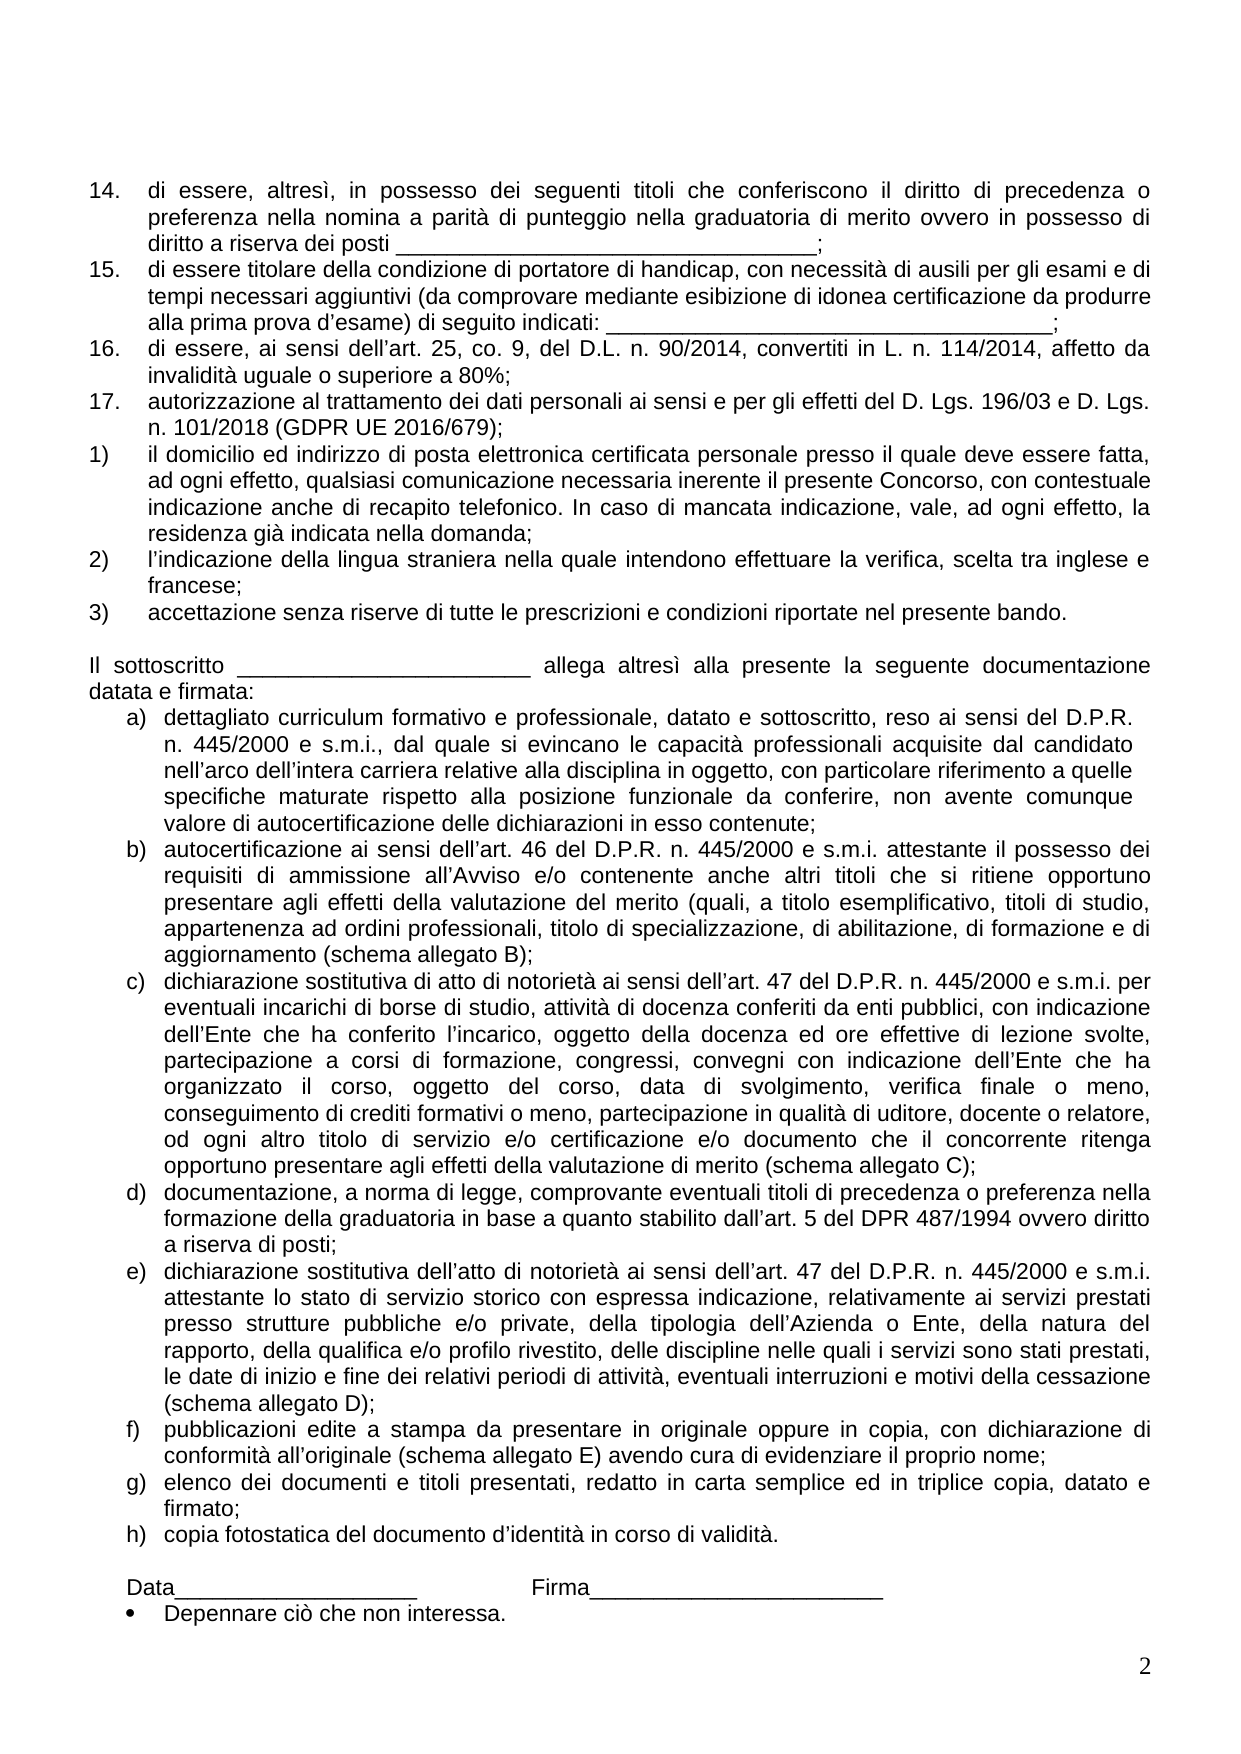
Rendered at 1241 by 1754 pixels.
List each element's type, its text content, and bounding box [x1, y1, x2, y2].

list copia fotostatica del documento d’identità in corso di validità. [126, 1521, 1152, 1548]
list accettazione senza riserve di tutte le prescrizioni e condizioni riportate nel presente bando. [89, 599, 1152, 625]
list autocertificazione ai sensi dell’art. 46 del D.P.R. n. 445/2000 e s.m.i. attestante il possesso dei requisiti di ammissione all’Avviso e/o contenente anche altri titoli che si ritiene opportuno presentare agli effetti della valutazione del merito (quali, a titolo esemplificativo, titoli di studio, appartenenza ad ordini professionali, titolo di specializzazione, di abilitazione, di formazione e di aggiornamento (schema allegato B); [126, 836, 1152, 968]
list documentazione, a norma di legge, comprovante eventuali titoli di precedenza o preferenza nella formazione della graduatoria in base a quanto stabilito dall’art. 5 del DPR 487/1994 ovvero diritto a riserva di posti; [126, 1179, 1152, 1258]
text Il sottoscritto _______________________ allega altresì alla presente la seguente documentazione datata e firmata: [89, 652, 1152, 704]
list dettagliato curriculum formativo e professionale, datato e sottoscritto, reso ai sensi del D.P.R. n. 445/2000 e s.m.i., dal quale si evincano le capacità professionali acquisite dal candidato nell’arco dell’intera carriera relative alla disciplina in oggetto, con particolare riferimento a quelle specifiche maturate rispetto alla posizione funzionale da conferire, non avente comunque valore di autocertificazione delle dichiarazioni in esso contenute; [126, 704, 1134, 836]
list dichiarazione sostitutiva di atto di notorietà ai sensi dell’art. 47 del D.P.R. n. 445/2000 e s.m.i. per eventuali incarichi di borse di studio, attività di docenza conferiti da enti pubblici, con indicazione dell’Ente che ha conferito l’incarico, oggetto della docenza ed ore effettive di lezione svolte, partecipazione a corsi di formazione, congressi, convegni con indicazione dell’Ente che ha organizzato il corso, oggetto del corso, data di svolgimento, verifica finale o meno, conseguimento di crediti formativi o meno, partecipazione in qualità di uditore, docente o relatore, od ogni altro titolo di servizio e/o certificazione e/o documento che il concorrente ritenga opportuno presentare agli effetti della valutazione di merito (schema allegato C); [126, 968, 1152, 1179]
list autorizzazione al trattamento dei dati personali ai sensi e per gli effetti del D. Lgs. 196/03 e D. Lgs. n. 101/2018 (GDPR UE 2016/679); [89, 388, 1152, 441]
list dichiarazione sostitutiva dell’atto di notorietà ai sensi dell’art. 47 del D.P.R. n. 445/2000 e s.m.i. attestante lo stato di servizio storico con espressa indicazione, relativamente ai servizi prestati presso strutture pubbliche e/o private, della tipologia dell’Azienda o Ente, della natura del rapporto, della qualifica e/o profilo rivestito, delle discipline nelle quali i servizi sono stati prestati, le date di inizio e fine dei relativi periodi di attività, eventuali interruzioni e motivi della cessazione (schema allegato D); [126, 1258, 1152, 1416]
list elenco dei documenti e titoli presentati, redatto in carta semplice ed in triplice copia, datato e firmato; [126, 1468, 1152, 1521]
text Data___________________ Firma_______________________ [126, 1574, 1152, 1600]
list il domicilio ed indirizzo di posta elettronica certificata personale presso il quale deve essere fatta, ad ogni effetto, qualsiasi comunicazione necessaria inerente il presente Concorso, con contestuale indicazione anche di recapito telefonico. In caso di mancata indicazione, vale, ad ogni effetto, la residenza già indicata nella domanda; [89, 441, 1152, 546]
list Depennare ciò che non interessa. [126, 1600, 1152, 1627]
list l’indicazione della lingua straniera nella quale intendono effettuare la verifica, scelta tra inglese e francese; [89, 546, 1152, 599]
list pubblicazioni edite a stampa da presentare in originale oppure in copia, con dichiarazione di conformità all’originale (schema allegato E) avendo cura di evidenziare il proprio nome; [126, 1416, 1152, 1468]
list di essere titolare della condizione di portatore di handicap, con necessità di ausili per gli esami e di tempi necessari aggiuntivi (da comprovare mediante esibizione di idonea certificazione da produrre alla prima prova d’esame) di seguito indicati: ___________________________________; [89, 256, 1152, 335]
list di essere, altresì, in possesso dei seguenti titoli che conferiscono il diritto di precedenza o preferenza nella nomina a parità di punteggio nella graduatoria di merito ovvero in possesso di diritto a riserva dei posti _________________________________; [89, 177, 1152, 256]
list di essere, ai sensi dell’art. 25, co. 9, del D.L. n. 90/2014, convertiti in L. n. 114/2014, affetto da invalidità uguale o superiore a 80%; [89, 335, 1152, 388]
